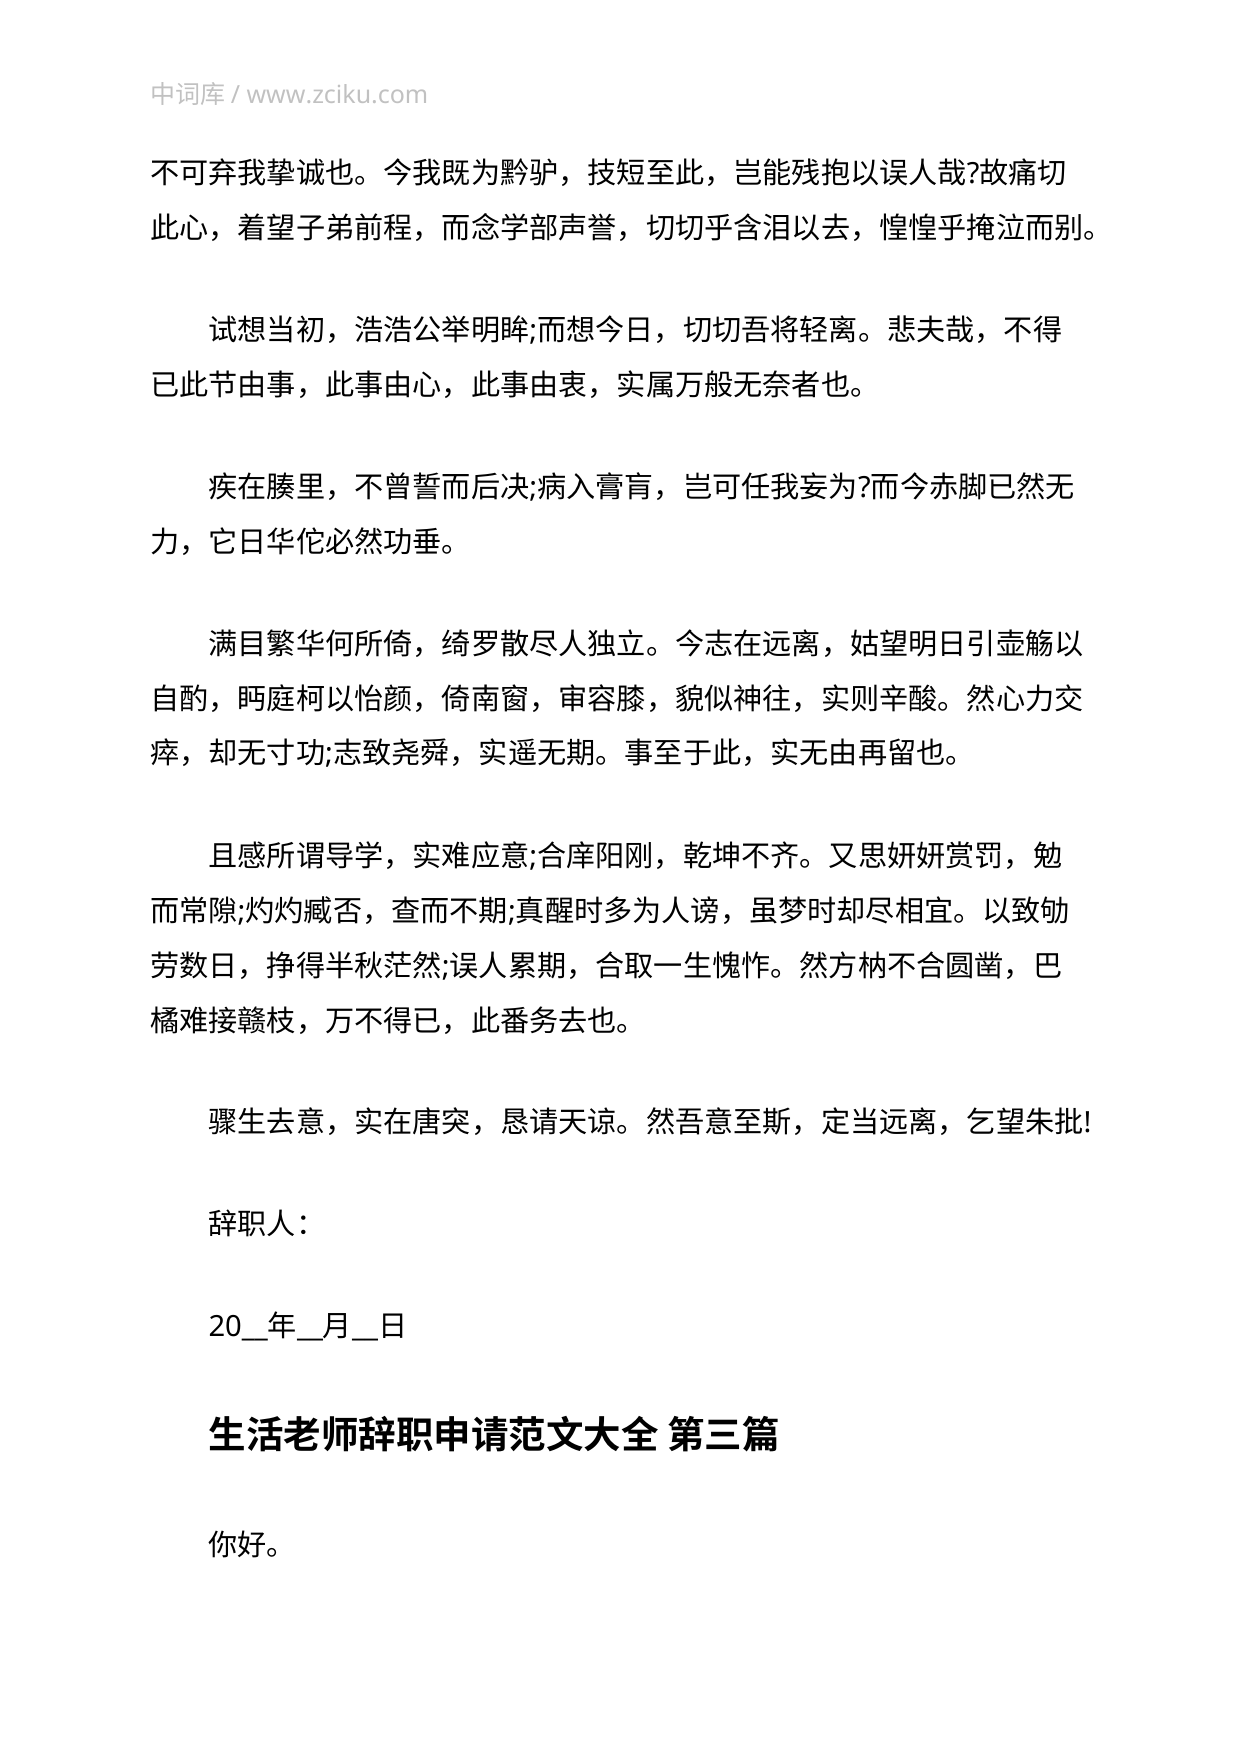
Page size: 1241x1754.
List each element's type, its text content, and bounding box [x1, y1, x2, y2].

text 满目繁华何所倚，绮罗散尽人独立。今志在远离，姑望明日引壶觞以自酌，眄庭柯以怡颜，倚南窗，审容膝，貌似神往，实则辛酸。然心力交瘁，却无寸功;志致尧舜，实遥无期。事至于此，实无由再留也。 [150, 620, 1090, 772]
text 且感所谓导学，实难应意;合庠阳刚，乾坤不齐。又思妍妍赏罚，勉而常隙;灼灼臧否，查而不期;真醒时多为人谤，虽梦时却尽相宜。以致劬劳数日，挣得半秋茫然;误人累期，合取一生愧怍。然方枘不合圆凿，巴橘难接赣枝，万不得已，此番务去也。 [150, 832, 1090, 1039]
text 试想当初，浩浩公举明眸;而想今日，切切吾将轻离。悲夫哉，不得已此节由事，此事由心，此事由衷，实属万般无奈者也。 [150, 307, 1090, 404]
text 20__年__月__日 [150, 1303, 1090, 1345]
text 辞职人： [150, 1201, 1090, 1243]
text 骤生去意，实在唐突，恳请天谅。然吾意至斯，定当远离，乞望朱批! [150, 1099, 1090, 1141]
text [150, 150, 1090, 247]
text 你好。 [150, 1522, 1090, 1564]
text 生活老师辞职申请范文大全 第三篇 [150, 1404, 1090, 1459]
text 疾在腠里，不曾誓而后决;病入膏肓，岂可任我妄为?而今赤脚已然无力，它日华佗必然功垂。 [150, 463, 1090, 561]
